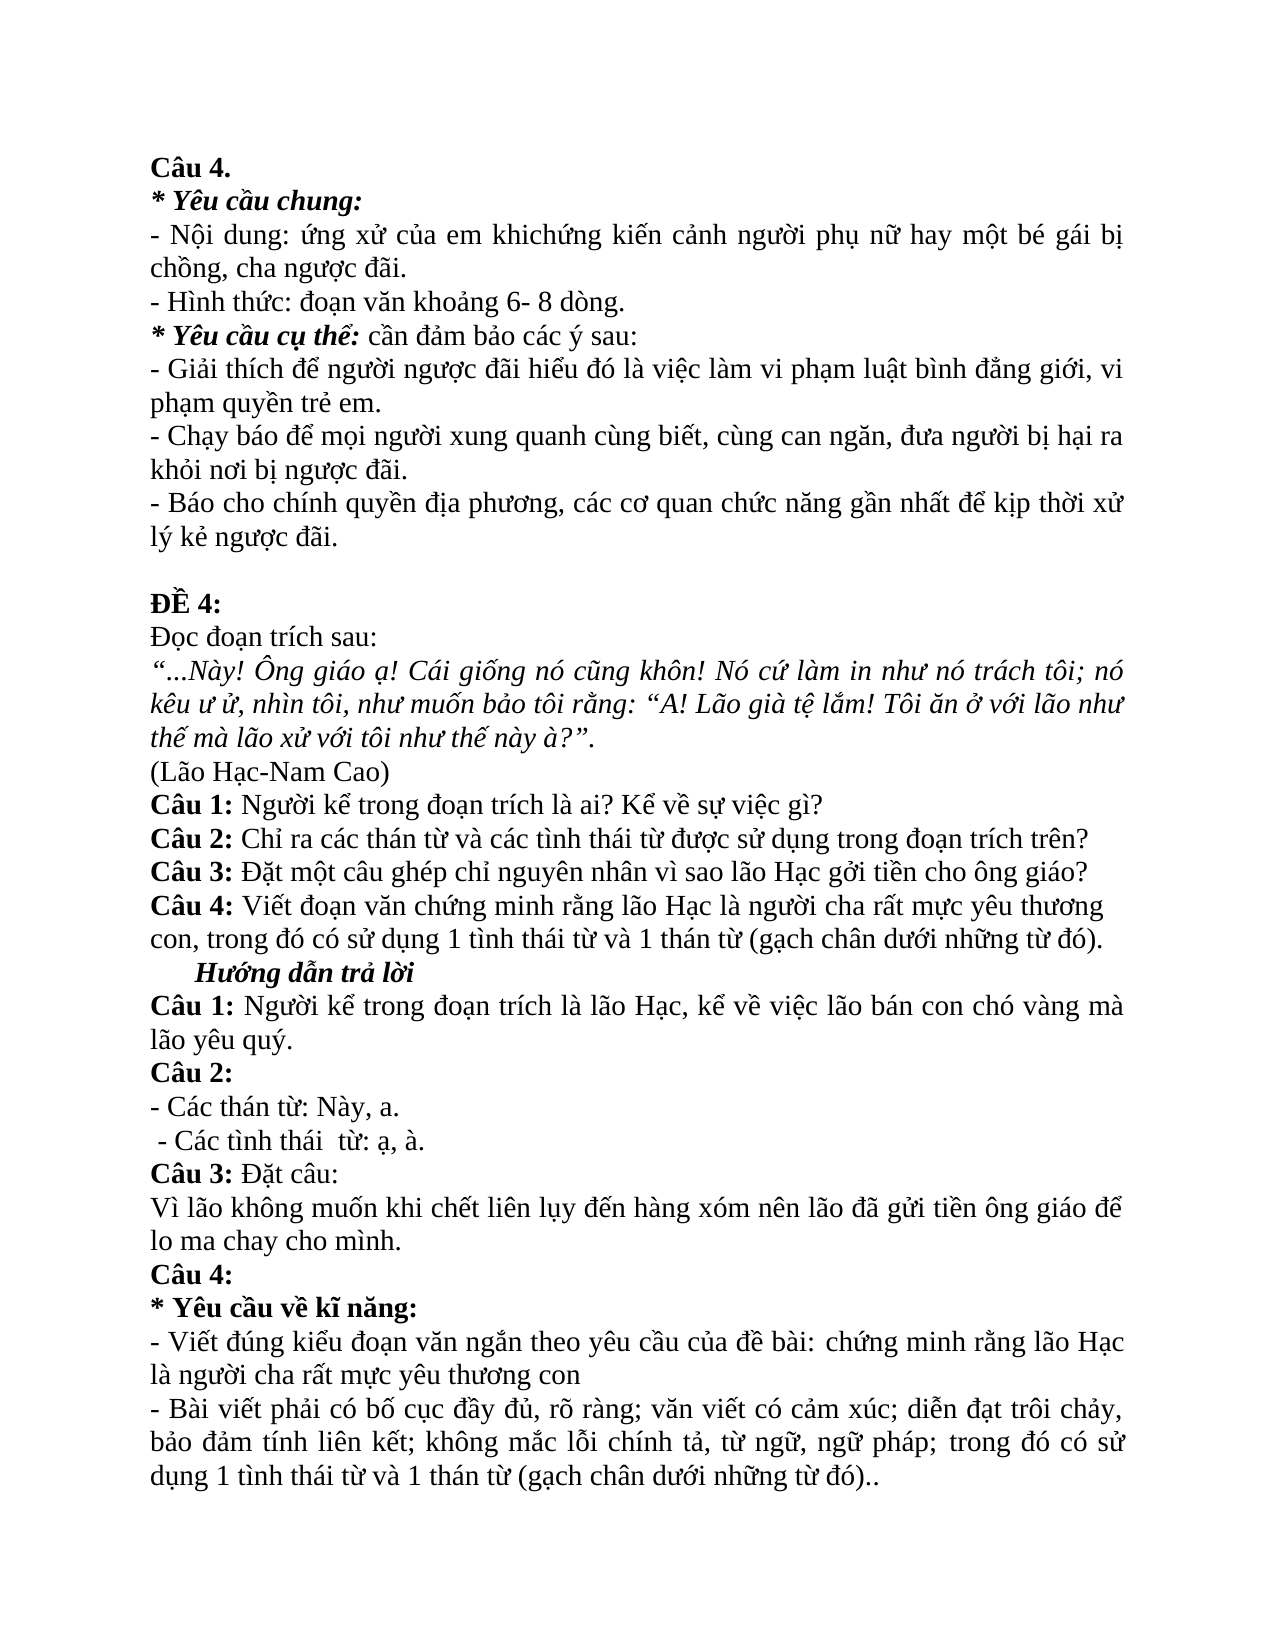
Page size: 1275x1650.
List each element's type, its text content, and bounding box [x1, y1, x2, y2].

text - Viết đúng kiểu đoạn văn ngắn theo yêu cầu của đề bài: chứng minh rằng lão Hạc là người cha rất mực yêu thương con [150, 1324, 1125, 1391]
text Hướng dẫn trả lời [150, 955, 1120, 988]
text * Yêu cầu về kĩ năng: [150, 1290, 1125, 1324]
text Câu 2: Chỉ ra các thán từ và các tình thái từ được sử dụng trong đoạn trích trên? [150, 821, 1125, 854]
text “...Này! Ông giáo ạ! Cái giống nó cũng khôn! Nó cứ làm in như nó trách tôi; nó kêu ư ử, nhìn tôi, như muốn bảo tôi rằng: “A! Lão già tệ lắm! Tôi ăn ở với lão như thế mà lão xử với tôi như thế này à?”. [150, 653, 1125, 754]
text Câu 4: [150, 1257, 1105, 1290]
text - Hình thức: đoạn văn khoảng 6- 8 dòng. [150, 284, 1125, 318]
text - Chạy báo để mọi người xung quanh cùng biết, cùng can ngăn, đưa người bị hại ra khỏi nơi bị ngược đãi. [150, 418, 1125, 485]
text Vì lão không muốn khi chết liên lụy đến hàng xóm nên lão đã gửi tiền ông giáo để lo ma chay cho mình. [150, 1190, 1125, 1257]
text Câu 2: [150, 1056, 1125, 1089]
text - Báo cho chính quyền địa phương, các cơ quan chức năng gần nhất để kịp thời xử lý kẻ ngược đãi. [150, 485, 1125, 552]
text (Lão Hạc-Nam Cao) [150, 754, 1125, 787]
text - Bài viết phải có bố cục đầy đủ, rõ ràng; văn viết có cảm xúc; diễn đạt trôi chảy, bảo đảm tính liên kết; không mắc lỗi chính tả, từ ngữ, ngữ pháp; trong đó có sử dụng 1 tình thái từ và 1 thán từ (gạch chân dưới những từ đó).. [150, 1391, 1125, 1492]
text Đọc đoạn trích sau: [150, 619, 1125, 653]
text Câu 1: Người kể trong đoạn trích là ai? Kể về sự việc gì? [150, 787, 1125, 821]
text * Yêu cầu cụ thể: cần đảm bảo các ý sau: [150, 318, 1125, 351]
text - Các tình thái từ: ạ, à. [150, 1123, 1125, 1156]
text Câu 3: Đặt một câu ghép chỉ nguyên nhân vì sao lão Hạc gởi tiền cho ông giáo? [150, 854, 1125, 888]
text * Yêu cầu chung: [150, 183, 1125, 217]
text Câu 1: Người kể trong đoạn trích là lão Hạc, kể về việc lão bán con chó vàng mà lão yêu quý. [150, 988, 1125, 1056]
text Câu 4: Viết đoạn văn chứng minh rằng lão Hạc là người cha rất mực yêu thương con, trong đó có sử dụng 1 tình thái từ và 1 thán từ (gạch chân dưới những từ đó). [150, 888, 1105, 955]
text Câu 4. [150, 150, 1125, 183]
text Câu 3: Đặt câu: [150, 1156, 1125, 1190]
text - Các thán từ: Này, a. [150, 1089, 1125, 1123]
text - Nội dung: ứng xử của em khichứng kiến cảnh người phụ nữ hay một bé gái bị chồng, cha ngược đãi. [150, 217, 1125, 284]
text - Giải thích để người ngược đãi hiểu đó là việc làm vi phạm luật bình đẳng giới, vi phạm quyền trẻ em. [150, 351, 1125, 418]
text ĐỀ 4: [150, 586, 1125, 619]
